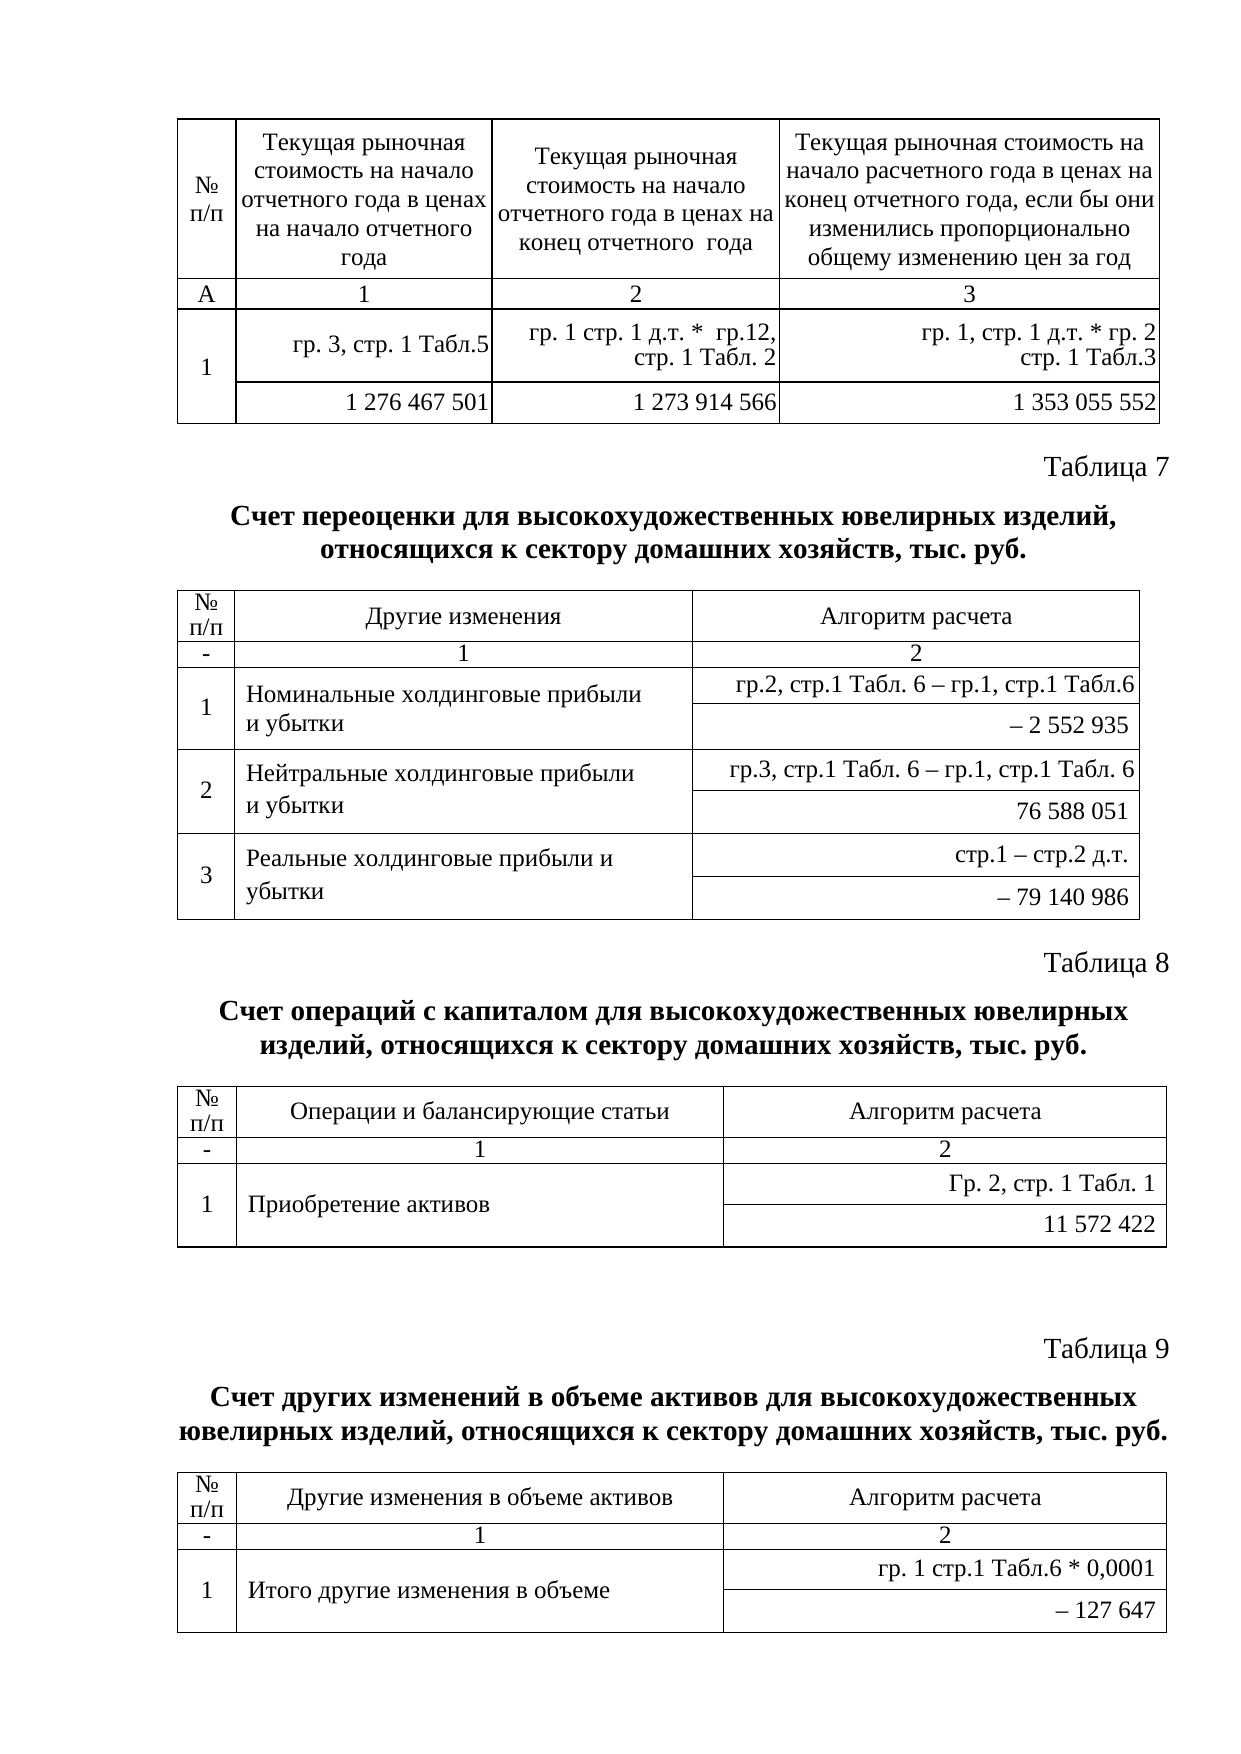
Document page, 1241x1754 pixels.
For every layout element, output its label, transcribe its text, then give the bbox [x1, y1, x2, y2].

table_cell 1 273 914 566 [493, 383, 779, 423]
text Счет других изменений в объеме активов для высокохудожественных ювелирных изделий, относящихся к сектору домашних хозяйств, тыс. руб. [177, 1379, 1169, 1447]
table_cell 1 [178, 310, 235, 423]
table_cell Реальные холдинговые прибыли и убытки [235, 834, 692, 919]
table_cell 2 [724, 1524, 1166, 1549]
table_header Текущая рыночная стоимость на начало отчетного года в ценах на начало отчетного года [237, 120, 491, 277]
table_cell 2 [493, 279, 779, 308]
table_cell 76 588 051 [693, 791, 1139, 833]
text Таблица 9 [177, 1331, 1169, 1364]
table_cell 1 [178, 1550, 236, 1632]
table_cell 2 [178, 750, 234, 833]
table_cell Приобретение активов [237, 1164, 723, 1246]
table_cell 1 [235, 642, 692, 667]
table_header Алгоритм расчета [724, 1473, 1166, 1523]
table_cell 1 [237, 1138, 723, 1163]
table_cell Нейтральные холдинговые прибыли и убытки [235, 750, 692, 833]
table_cell Итого другие изменения в объеме [237, 1550, 723, 1632]
table_cell - [178, 1138, 236, 1163]
table_header Операции и балансирующие статьи [237, 1087, 723, 1137]
table_cell Номинальные холдинговые прибыли и убытки [235, 668, 692, 748]
table_cell – 2 552 935 [693, 704, 1139, 748]
table_cell 1 [237, 1524, 723, 1549]
table_header Другие изменения в объеме активов [237, 1473, 723, 1523]
table_cell 2 [693, 642, 1139, 667]
table_cell Гр. 2, стр. 1 Табл. 1 [724, 1164, 1166, 1203]
table_header № п/п [178, 120, 235, 277]
table_header № п/п [178, 1473, 236, 1523]
table_cell гр. 3, стр. 1 Табл.5 [237, 310, 491, 381]
table_cell - [178, 1524, 236, 1549]
table_cell гр.2, стр.1 Табл. 6 – гр.1, стр.1 Табл.6 [693, 668, 1139, 703]
table_header Алгоритм расчета [693, 591, 1139, 641]
table_header Другие изменения [235, 591, 692, 641]
table_cell 1 [178, 668, 234, 748]
table_cell 3 [178, 834, 234, 919]
table_header Алгоритм расчета [724, 1087, 1166, 1137]
table_cell стр.1 – стр.2 д.т. [693, 834, 1139, 876]
text Счет операций с капиталом для высокохудожественных ювелирных изделий, относящихся к сектору домашних хозяйств, тыс. руб. [177, 993, 1169, 1061]
table_cell гр. 1 стр. 1 д.т. * гр.12, стр. 1 Табл. 2 [493, 310, 779, 381]
text Счет переоценки для высокохудожественных ювелирных изделий, [177, 498, 1169, 531]
table_header Текущая рыночная стоимость на начало расчетного года в ценах на конец отчетного года, если бы они изменились пропорционально общему изменению цен за год [780, 120, 1159, 277]
table_cell – 79 140 986 [693, 877, 1139, 919]
table_cell - [178, 642, 234, 667]
text относящихся к сектору домашних хозяйств, тыс. руб. [177, 531, 1169, 565]
table_cell гр. 1 стр.1 Табл.6 * 0,0001 [724, 1550, 1166, 1589]
table_cell 1 [237, 279, 491, 308]
table_cell гр.3, стр.1 Табл. 6 – гр.1, стр.1 Табл. 6 [693, 750, 1139, 790]
text Таблица 8 [177, 945, 1169, 978]
table_cell 1 276 467 501 [237, 383, 491, 423]
text Таблица 7 [177, 449, 1169, 483]
table_cell А [178, 279, 235, 308]
table_header Текущая рыночная стоимость на начало отчетного года в ценах на конец отчетного года [493, 120, 779, 277]
table_cell 1 [178, 1164, 236, 1246]
table_cell гр. 1, стр. 1 д.т. * гр. 2 стр. 1 Табл.3 [780, 310, 1159, 381]
table_header № п/п [178, 1087, 236, 1137]
table_cell 1 353 055 552 [780, 383, 1159, 423]
table_cell 3 [780, 279, 1159, 308]
table_header № п/п [178, 591, 234, 641]
table_cell 11 572 422 [724, 1205, 1166, 1246]
table_cell 2 [724, 1138, 1166, 1163]
table_cell – 127 647 [724, 1590, 1166, 1632]
